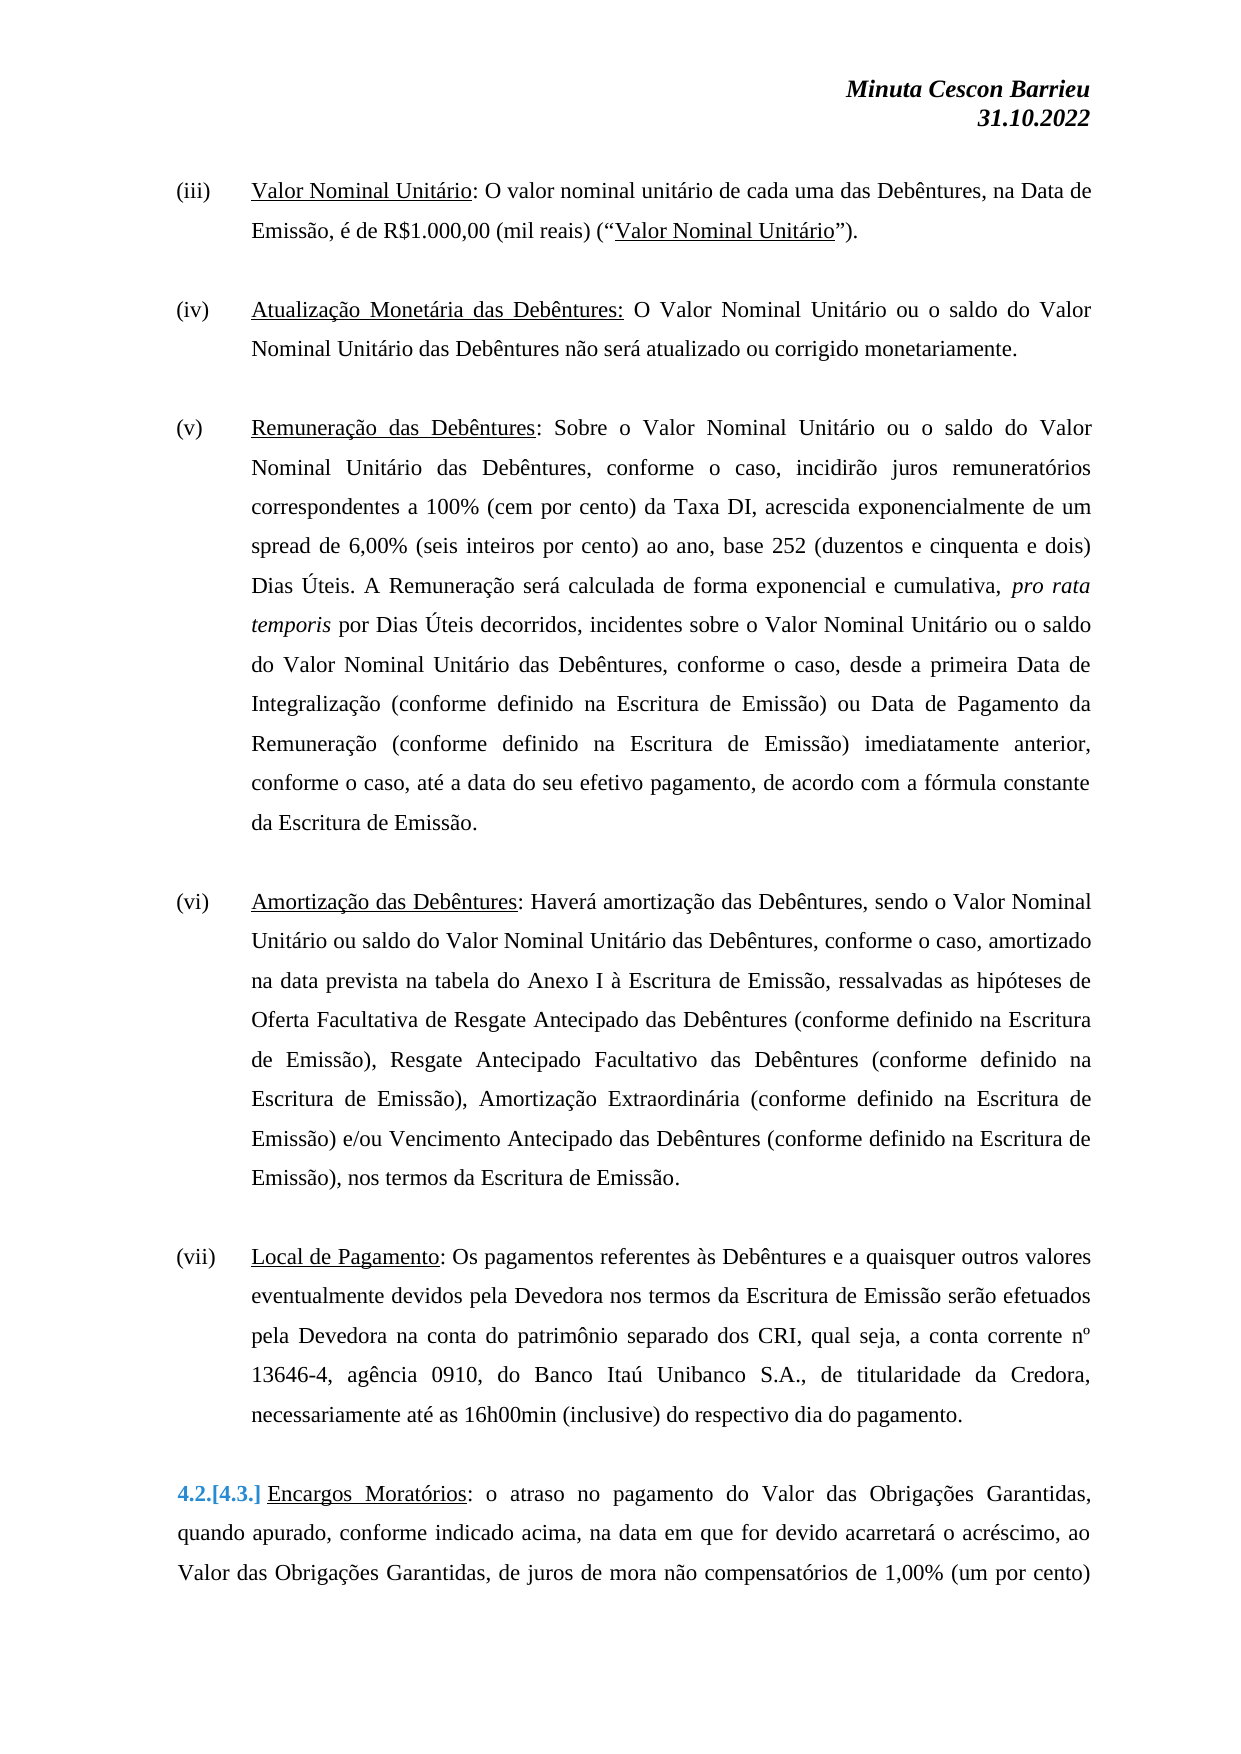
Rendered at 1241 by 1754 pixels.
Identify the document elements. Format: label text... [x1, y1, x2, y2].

list Atualização Monetária das Debêntures: O Valor Nominal Unitário ou o saldo do Valor Nominal Unitário das Debêntures não será atualizado ou corrigido monetariamente. [176, 296, 1092, 361]
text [177, 1480, 1092, 1585]
list Remuneração das Debêntures: Sobre o Valor Nominal Unitário ou o saldo do Valor Nominal Unitário das Debêntures, conforme o caso, incidirão juros remuneratórios correspondentes a 100% (cem por cento) da Taxa DI, acrescida exponencialmente de um spread de 6,00% (seis inteiros por cento) ao ano, base 252 (duzentos e cinquenta e dois) Dias Úteis. A Remuneração será calculada de forma exponencial e cumulativa, pro rata temporis por Dias Úteis decorridos, incidentes sobre o Valor Nominal Unitário ou o saldo do Valor Nominal Unitário das Debêntures, conforme o caso, desde a primeira Data de Integralização (conforme definido na Escritura de Emissão) ou Data de Pagamento da Remuneração (conforme definido na Escritura de Emissão) imediatamente anterior, conforme o caso, até a data do seu efetivo pagamento, de acordo com a fórmula constante da Escritura de Emissão. [176, 414, 1092, 835]
list Valor Nominal Unitário: O valor nominal unitário de cada uma das Debêntures, na Data de Emissão, é de R$1.000,00 (mil reais) (“Valor Nominal Unitário”). [176, 177, 1092, 243]
list Amortização das Debêntures: Haverá amortização das Debêntures, sendo o Valor Nominal Unitário ou saldo do Valor Nominal Unitário das Debêntures, conforme o caso, amortizado na data prevista na tabela do Anexo I à Escritura de Emissão, ressalvadas as hipóteses de Oferta Facultativa de Resgate Antecipado das Debêntures (conforme definido na Escritura de Emissão), Resgate Antecipado Facultativo das Debêntures (conforme definido na Escritura de Emissão), Amortização Extraordinária (conforme definido na Escritura de Emissão) e/ou Vencimento Antecipado das Debêntures (conforme definido na Escritura de Emissão), nos termos da Escritura de Emissão. [176, 888, 1092, 1191]
list Local de Pagamento: Os pagamentos referentes às Debêntures e a quaisquer outros valores eventualmente devidos pela Devedora nos termos da Escritura de Emissão serão efetuados pela Devedora na conta do patrimônio separado dos CRI, qual seja, a conta corrente nº 13646-4, agência 0910, do Banco Itaú Unibanco S.A., de titularidade da Credora, necessariamente até as 16h00min (inclusive) do respectivo dia do pagamento. [176, 1243, 1092, 1427]
